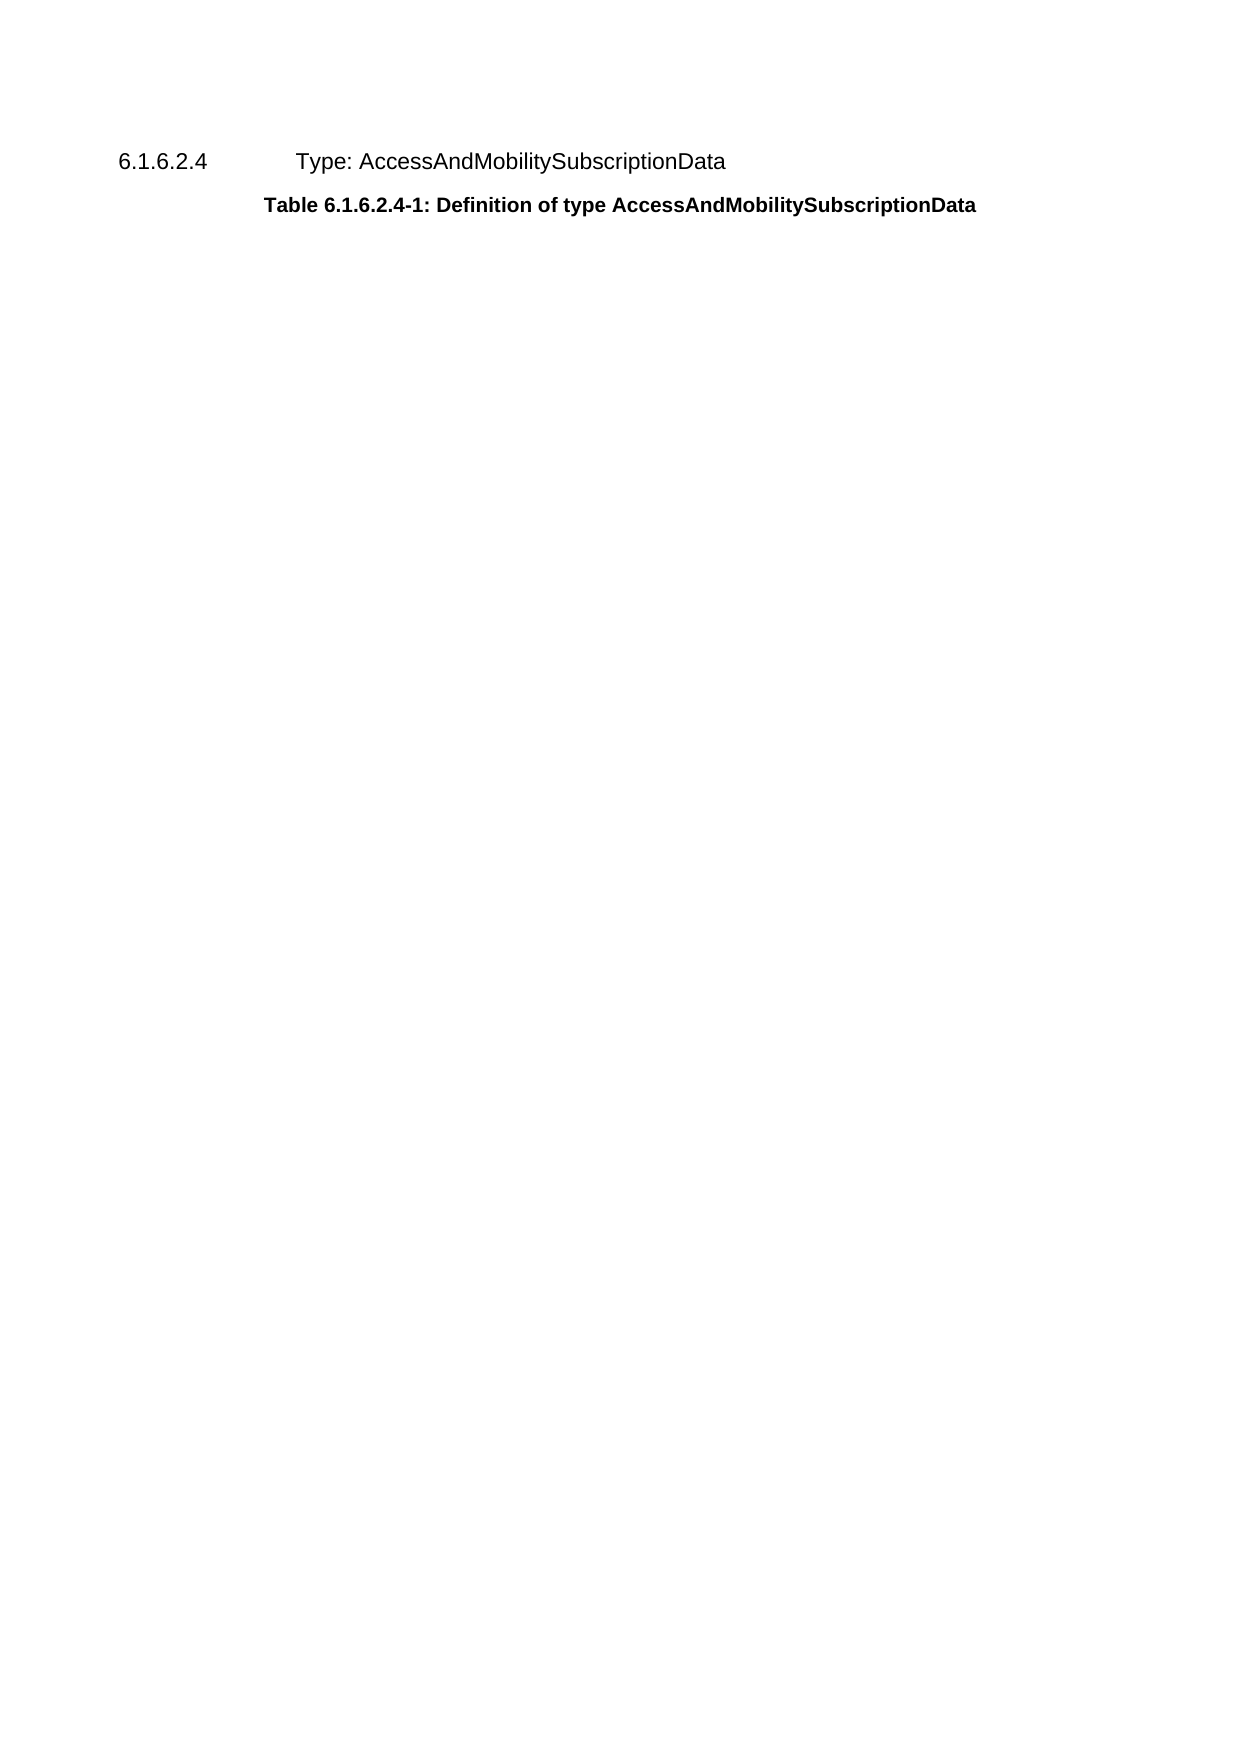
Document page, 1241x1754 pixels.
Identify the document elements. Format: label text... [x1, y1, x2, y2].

subtitle 6.1.6.2.4 Type: AccessAndMobilitySubscriptionData [118, 148, 1122, 174]
text Table 6.1.6.2.4-1: Definition of type AccessAndMobilitySubscriptionData [118, 193, 1122, 217]
